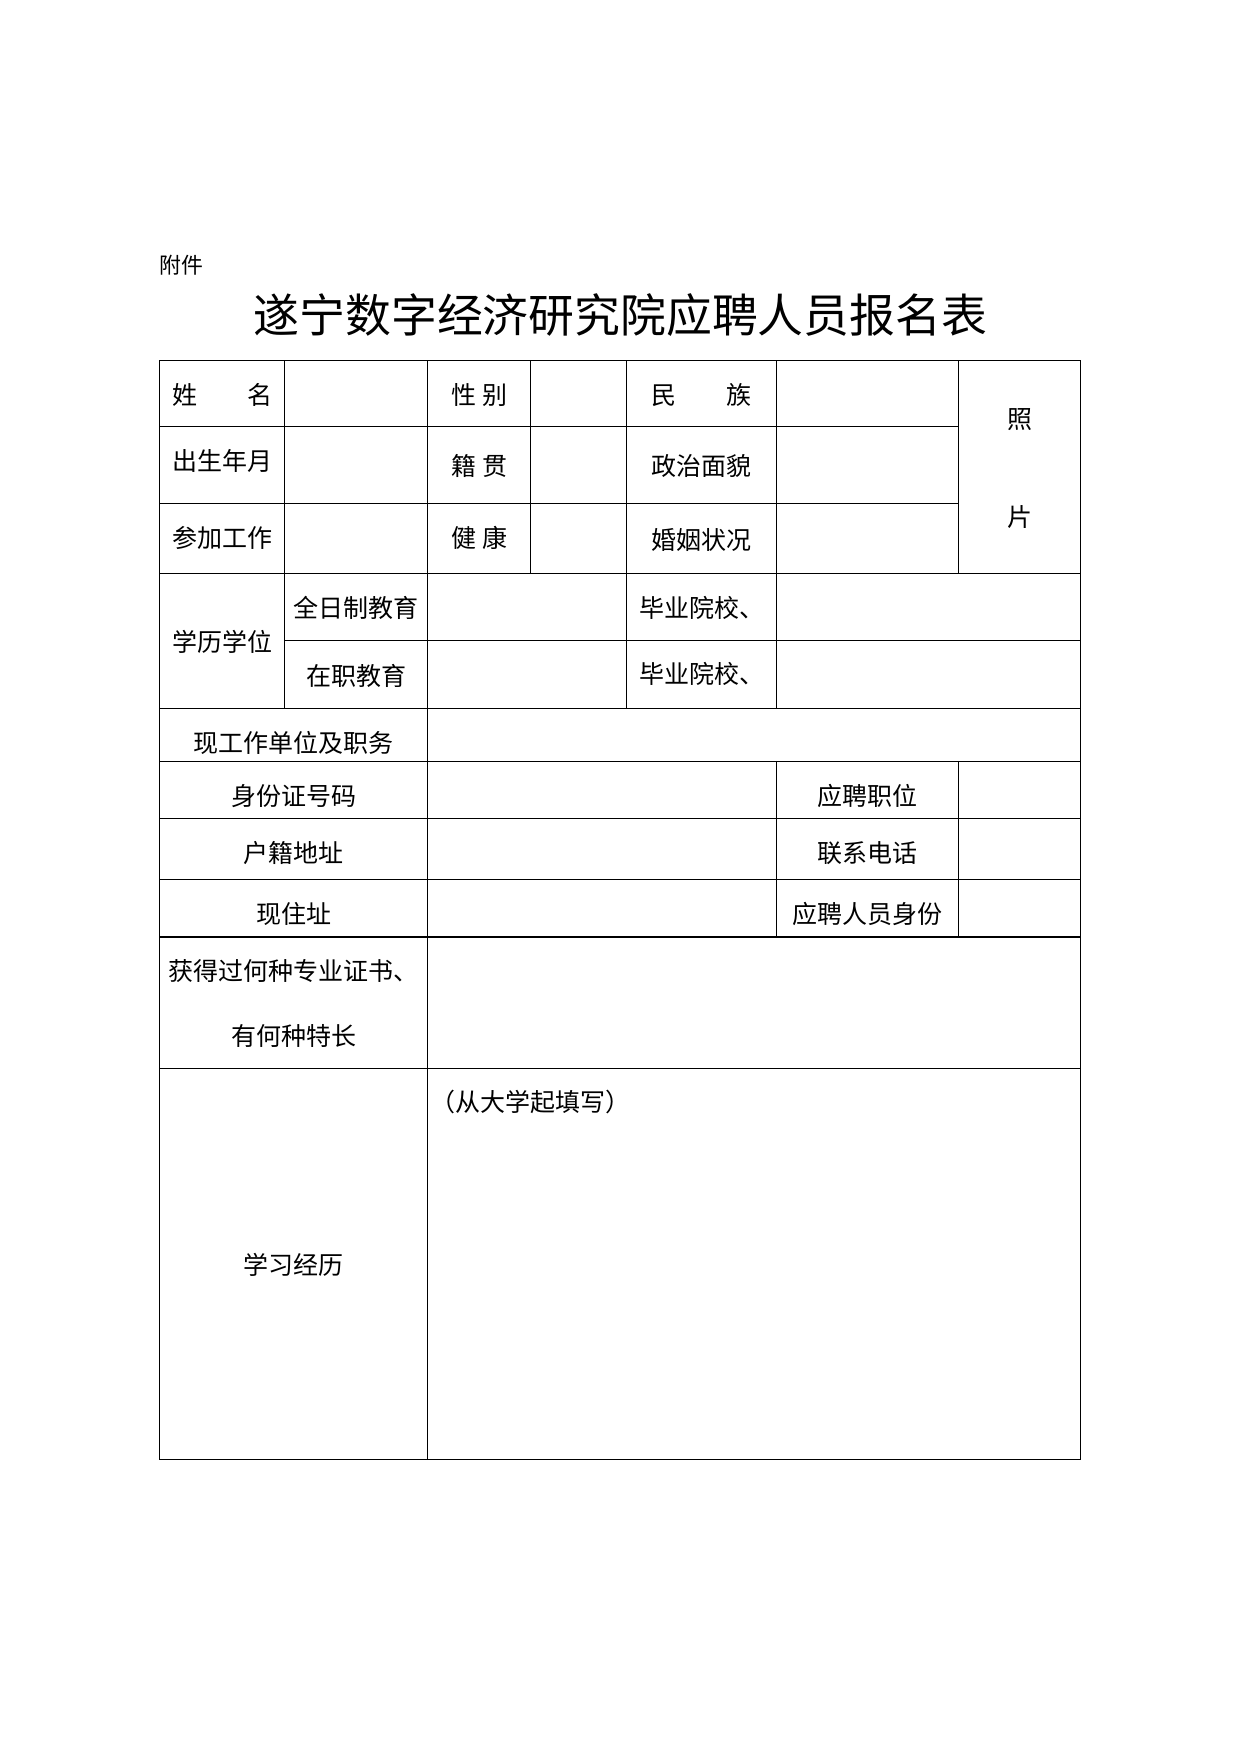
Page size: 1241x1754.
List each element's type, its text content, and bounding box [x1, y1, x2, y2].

table_cell [285, 427, 427, 503]
table_cell 学历学位 [160, 574, 284, 708]
table_cell （从大学起填写） [428, 1069, 1080, 1458]
table_cell [959, 880, 1080, 936]
table_cell 应聘人员身份 [777, 880, 958, 936]
table_cell 获得过何种专业证书、 有何种特长 [160, 938, 427, 1067]
table_cell 在职教育 [285, 641, 427, 708]
table_cell [428, 762, 776, 818]
table_cell 学习经历 [160, 1069, 427, 1458]
table_cell 现住址 [160, 880, 427, 936]
table_header [285, 361, 427, 426]
table_header 照 片 [959, 361, 1080, 573]
table_cell [428, 641, 626, 708]
table_cell 出生年月 （ 岁） [160, 427, 284, 503]
table_cell 现工作单位及职务 [160, 709, 427, 761]
table_header 性 别 [428, 361, 530, 426]
table_cell [428, 880, 776, 936]
table_cell [428, 938, 1080, 1067]
table_cell 健 康 状 况 [428, 504, 530, 573]
table_cell [777, 641, 1080, 708]
table_header [777, 361, 958, 426]
table_cell 毕业院校、 时间及专业 [627, 574, 776, 639]
table_cell [959, 819, 1080, 879]
table_cell [777, 504, 958, 573]
table_cell [428, 709, 1080, 761]
table_cell [959, 762, 1080, 818]
table_cell 毕业院校、 时间及专业 [627, 641, 776, 708]
table_header 民 族 [627, 361, 776, 426]
table_cell 参加工作 时 间 [160, 504, 284, 573]
text 遂宁数字经济研究院应聘人员报名表 [159, 285, 1081, 344]
table_cell 婚姻状况 [627, 504, 776, 573]
table_cell [777, 427, 958, 503]
table_cell [285, 504, 427, 573]
table_cell 籍 贯 [428, 427, 530, 503]
text 附件 [159, 227, 1081, 285]
table_cell 身份证号码 [160, 762, 427, 818]
table_cell 政治面貌 [627, 427, 776, 503]
table_cell 应聘职位 [777, 762, 958, 818]
table_header 姓 名 [160, 361, 284, 426]
table_cell 联系电话 [777, 819, 958, 879]
table_cell 户籍地址 [160, 819, 427, 879]
table_cell [428, 574, 626, 639]
table_cell [777, 574, 1080, 639]
table_cell 全日制教育 [285, 574, 427, 639]
table_cell [531, 427, 626, 503]
table_header [531, 361, 626, 426]
table_cell [428, 819, 776, 879]
table_cell [531, 504, 626, 573]
